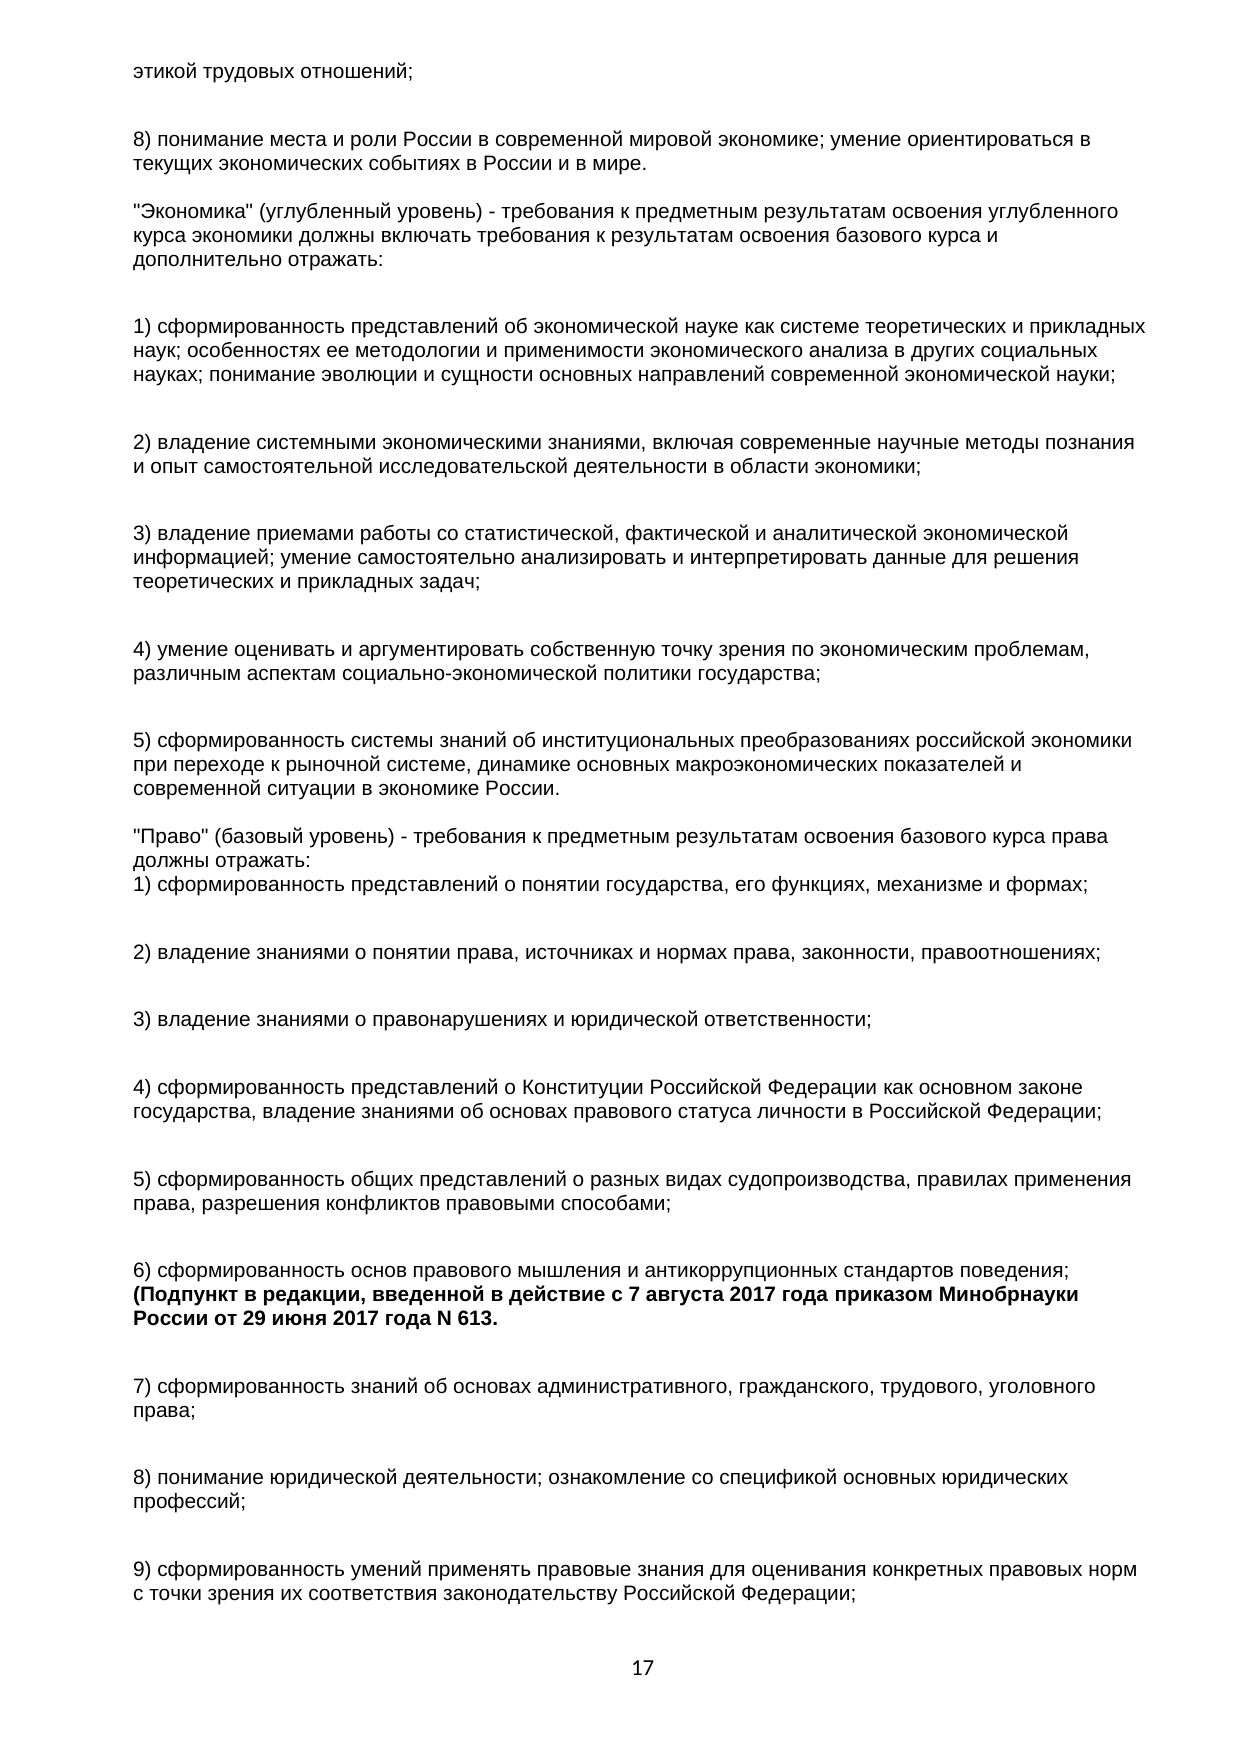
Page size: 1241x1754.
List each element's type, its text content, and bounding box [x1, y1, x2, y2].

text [133, 59, 1152, 111]
text 2) владение знаниями о понятии права, источниках и нормах права, законности, правоотношениях; [133, 939, 1152, 992]
text 8) понимание места и роли России в современной мировой экономике; умение ориентироваться в текущих экономических событиях в России и в мире. "Экономика" (углубленный уровень) - требования к предметным результатам освоения углубленного курса экономики должны включать требования к результатам освоения базового курса и дополнительно отражать: [133, 127, 1152, 298]
text 5) сформированность общих представлений о разных видах судопроизводства, правилах применения права, разрешения конфликтов правовыми способами; [133, 1166, 1152, 1242]
text 1) сформированность представлений об экономической науке как системе теоретических и прикладных наук; особенностях ее методологии и применимости экономического анализа в других социальных науках; понимание эволюции и сущности основных направлений современной экономической науки; [133, 314, 1152, 414]
text 5) сформированность системы знаний об институциональных преобразованиях российской экономики при переходе к рыночной системе, динамике основных макроэкономических показателей и современной ситуации в экономике России. "Право" (базовый уровень) - требования к предметным результатам освоения базового курса права должны отражать: 1) сформированность представлений о понятии государства, его функциях, механизме и формах; [133, 728, 1152, 924]
text 7) сформированность знаний об основах административного, гражданского, трудового, уголовного права; [133, 1373, 1152, 1449]
text 6) сформированность основ правового мышления и антикоррупционных стандартов поведения; (Подпункт в редакции, введенной в действие с 7 августа 2017 года приказом Минобрнауки России от 29 июня 2017 года N 613. [133, 1258, 1152, 1358]
text 8) понимание юридической деятельности; ознакомление со спецификой основных юридических профессий; [133, 1465, 1152, 1541]
text 9) сформированность умений применять правовые знания для оценивания конкретных правовых норм с точки зрения их соответствия законодательству Российской Федерации; [133, 1557, 1152, 1632]
text 2) владение системными экономическими знаниями, включая современные научные методы познания и опыт самостоятельной исследовательской деятельности в области экономики; [133, 429, 1152, 506]
text 3) владение знаниями о правонарушениях и юридической ответственности; [133, 1007, 1152, 1059]
text 4) сформированность представлений о Конституции Российской Федерации как основном законе государства, владение знаниями об основах правового статуса личности в Российской Федерации; [133, 1075, 1152, 1151]
text 3) владение приемами работы со статистической, фактической и аналитической экономической информацией; умение самостоятельно анализировать и интерпретировать данные для решения теоретических и прикладных задач; [133, 521, 1152, 621]
text 4) умение оценивать и аргументировать собственную точку зрения по экономическим проблемам, различным аспектам социально-экономической политики государства; [133, 637, 1152, 713]
